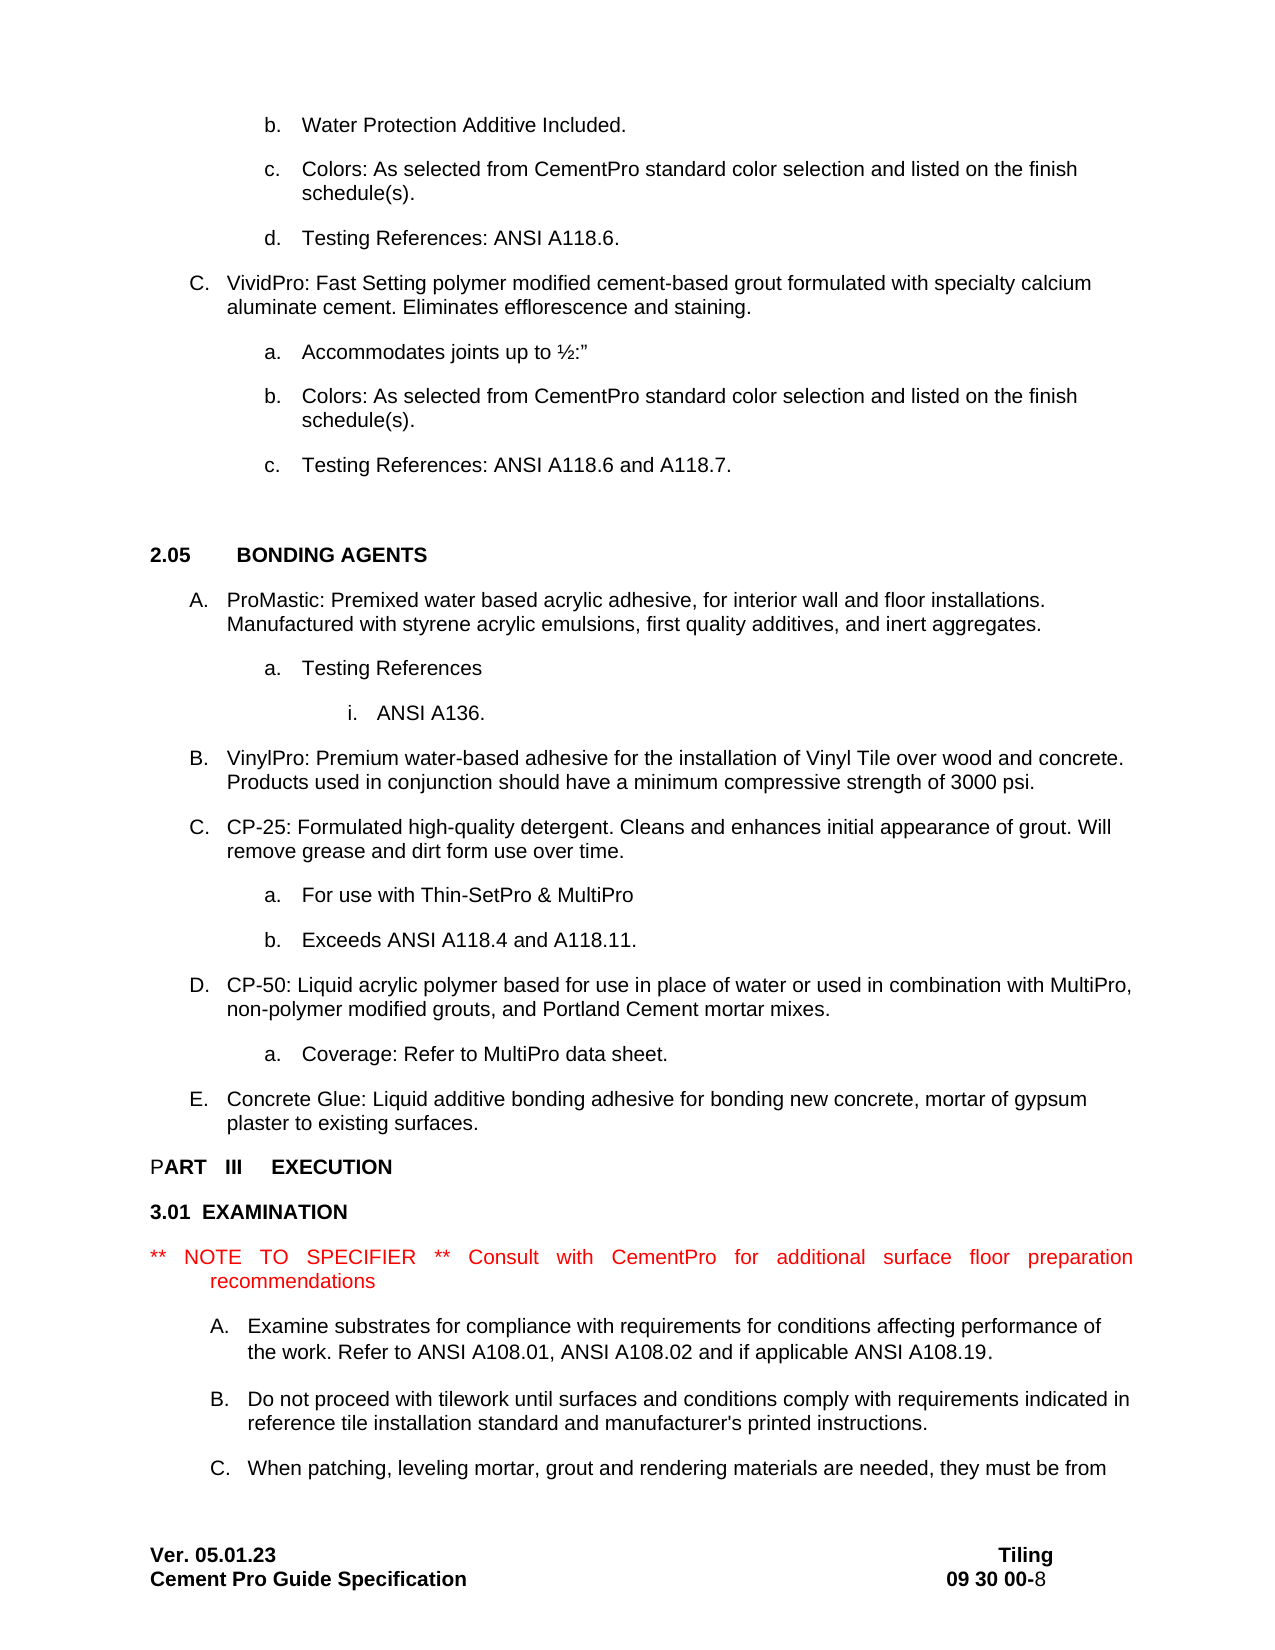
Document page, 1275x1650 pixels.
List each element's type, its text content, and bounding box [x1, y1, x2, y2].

list Colors: As selected from CementPro standard color selection and listed on the finish schedule(s). [264, 384, 1134, 432]
list CP-25: Formulated high-quality detergent. Cleans and enhances initial appearance of grout. Will remove grease and dirt form use over time. [189, 814, 1134, 862]
list For use with Thin-SetPro & MultiPro [264, 883, 1134, 907]
list Coverage: Refer to MultiPro data sheet. [264, 1042, 1134, 1066]
list Testing References [264, 656, 1134, 680]
list Do not proceed with tilework until surfaces and conditions comply with requirements indicated in reference tile installation standard and manufacturer's printed instructions. [210, 1387, 1134, 1435]
list Testing References: ANSI A118.6. [264, 226, 1134, 250]
list 3.01 EXAMINATION [150, 1200, 1134, 1224]
list PART III EXECUTION [150, 1155, 1134, 1179]
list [210, 1456, 1134, 1479]
list VinylPro: Premium water-based adhesive for the installation of Vinyl Tile over wood and concrete. Products used in conjunction should have a minimum compressive strength of 3000 psi. [189, 746, 1134, 794]
list Water Protection Additive Included. [264, 112, 1134, 136]
list Concrete Glue: Liquid additive bonding adhesive for bonding new concrete, mortar of gypsum plaster to existing surfaces. [189, 1086, 1134, 1134]
list VividPro: Fast Setting polymer modified cement-based grout formulated with specialty calcium aluminate cement. Eliminates efflorescence and staining. [189, 271, 1134, 319]
list Colors: As selected from CementPro standard color selection and listed on the finish schedule(s). [264, 157, 1134, 205]
list BONDING AGENTS [150, 543, 1134, 567]
list Exceeds ANSI A118.4 and A118.11. [264, 928, 1134, 952]
list CP-50: Liquid acrylic polymer based for use in place of water or used in combination with MultiPro, non-polymer modified grouts, and Portland Cement mortar mixes. [189, 973, 1134, 1021]
list ProMastic: Premixed water based acrylic adhesive, for interior wall and floor installations. Manufactured with styrene acrylic emulsions, first quality additives, and inert aggregates. [189, 587, 1134, 635]
list ANSI A136. [358, 701, 1134, 725]
list Examine substrates for compliance with requirements for conditions affecting performance of the work. Refer to ANSI A108.01, ANSI A108.02 and if applicable ANSI A108.19. [210, 1313, 1134, 1366]
list ** NOTE TO SPECIFIER ** Consult with CementPro for additional surface floor preparation recommendations [150, 1245, 1134, 1293]
list Testing References: ANSI A118.6 and A118.7. [264, 453, 1134, 477]
list Accommodates joints up to ½:” [264, 339, 1134, 363]
